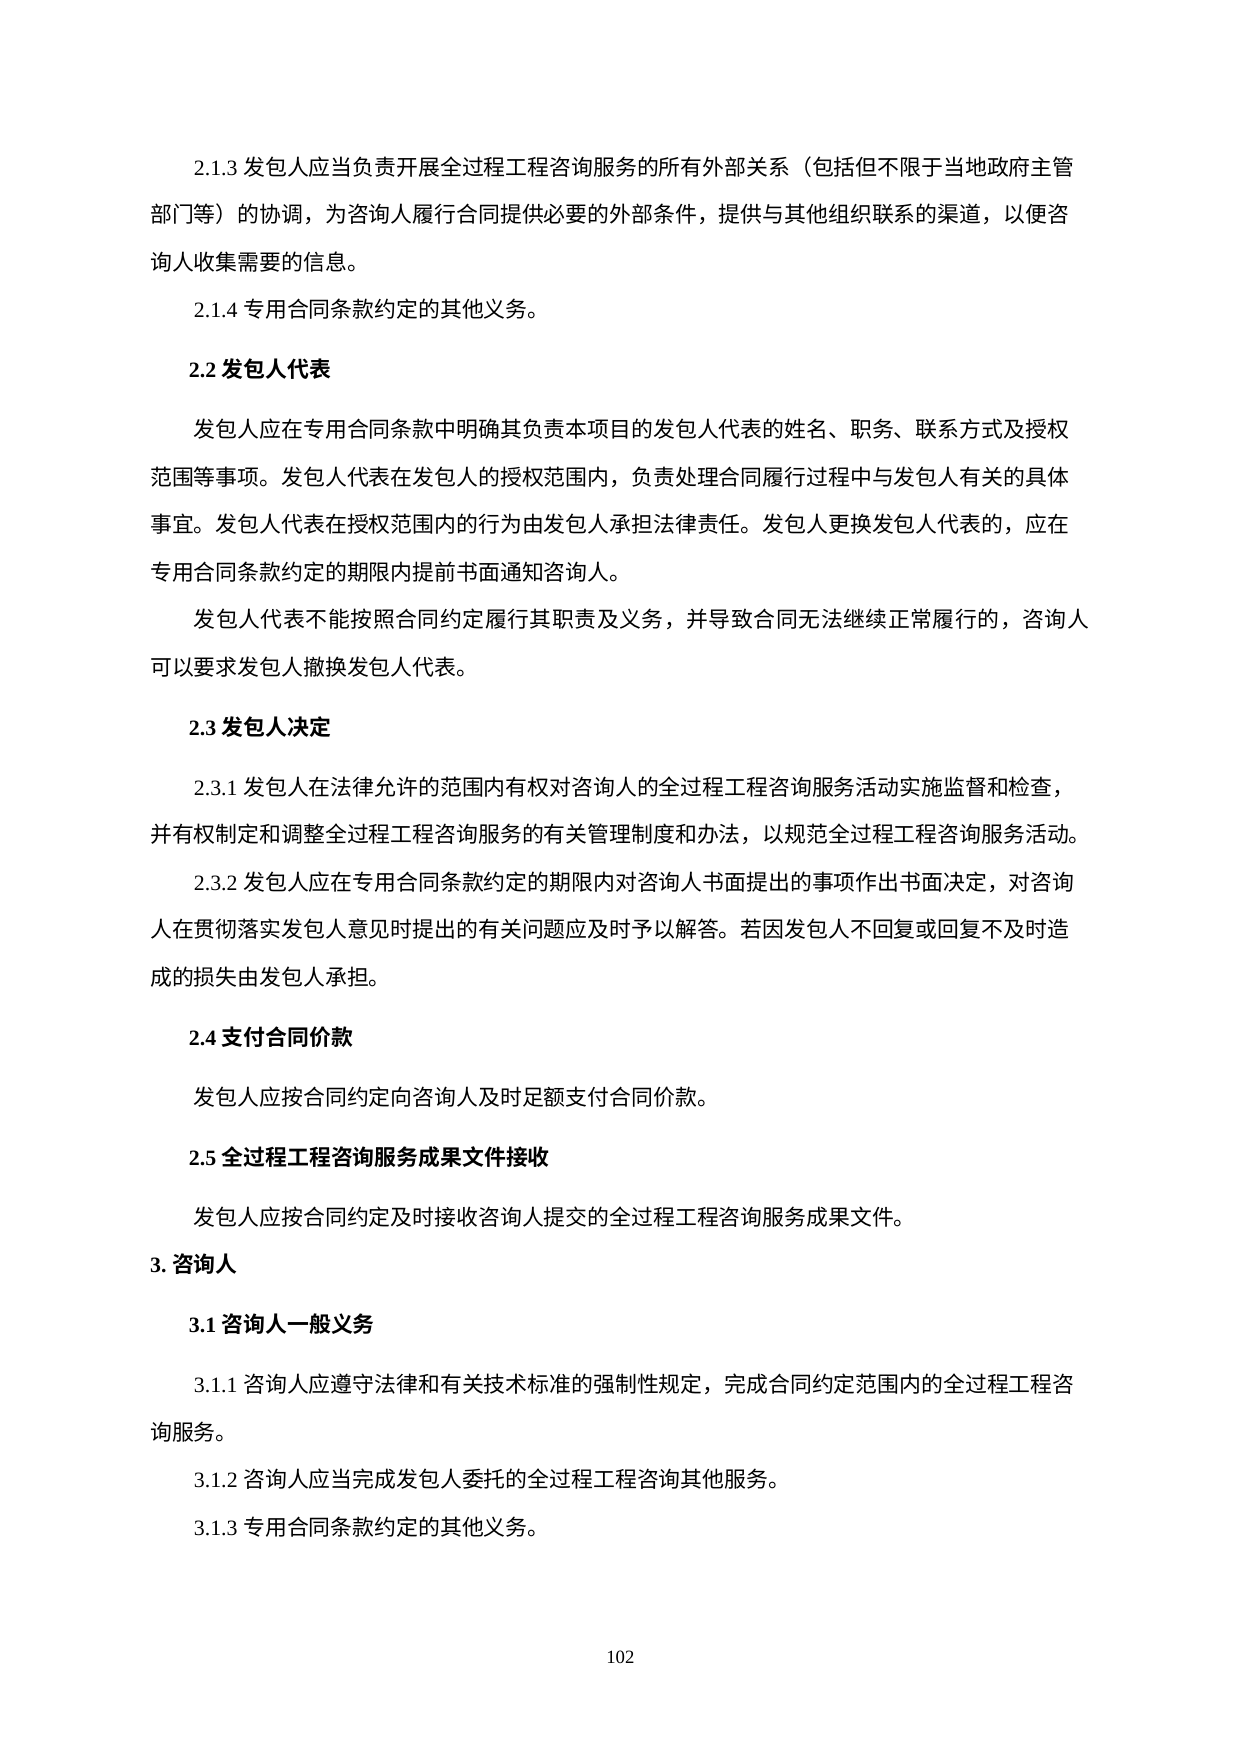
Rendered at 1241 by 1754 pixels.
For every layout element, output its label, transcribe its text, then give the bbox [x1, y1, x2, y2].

subtitle 2.4 支付合同价款 [150, 1020, 1090, 1052]
text 2.3.1 发包人在法律允许的范围内有权对咨询人的全过程工程咨询服务活动实施监督和检查，并有权制定和调整全过程工程咨询服务的有关管理制度和办法，以规范全过程工程咨询服务活动。 [150, 770, 1090, 849]
text 发包人应在专用合同条款中明确其负责本项目的发包人代表的姓名、职务、联系方式及授权范围等事项。发包人代表在发包人的授权范围内，负责处理合同履行过程中与发包人有关的具体事宜。发包人代表在授权范围内的行为由发包人承担法律责任。发包人更换发包人代表的，应在专用合同条款约定的期限内提前书面通知咨询人。 [150, 412, 1090, 587]
text 3.1.1 咨询人应遵守法律和有关技术标准的强制性规定，完成合同约定范围内的全过程工程咨询服务。 [150, 1367, 1090, 1447]
text 发包人应按合同约定向咨询人及时足额支付合同价款。 [150, 1080, 1090, 1112]
text 2.1.4 专用合同条款约定的其他义务。 [150, 292, 1090, 324]
subtitle 2.5 全过程工程咨询服务成果文件接收 [150, 1140, 1090, 1172]
subtitle 3.1 咨询人一般义务 [150, 1307, 1090, 1339]
text 发包人代表不能按照合同约定履行其职责及义务，并导致合同无法继续正常履行的，咨询人可以要求发包人撤换发包人代表。 [150, 602, 1090, 682]
subtitle 3. 咨询人 [150, 1247, 1090, 1279]
text 2.1.3 发包人应当负责开展全过程工程咨询服务的所有外部关系（包括但不限于当地政府主管部门等）的协调，为咨询人履行合同提供必要的外部条件，提供与其他组织联系的渠道，以便咨询人收集需要的信息。 [150, 150, 1090, 277]
text 2.3.2 发包人应在专用合同条款约定的期限内对咨询人书面提出的事项作出书面决定，对咨询人在贯彻落实发包人意见时提出的有关问题应及时予以解答。若因发包人不回复或回复不及时造成的损失由发包人承担。 [150, 865, 1090, 992]
text 3.1.3 专用合同条款约定的其他义务。 [150, 1510, 1090, 1542]
text 发包人应按合同约定及时接收咨询人提交的全过程工程咨询服务成果文件。 [150, 1200, 1090, 1232]
text 3.1.2 咨询人应当完成发包人委托的全过程工程咨询其他服务。 [150, 1462, 1090, 1494]
subtitle 2.3 发包人决定 [150, 710, 1090, 742]
subtitle 2.2 发包人代表 [150, 352, 1090, 384]
